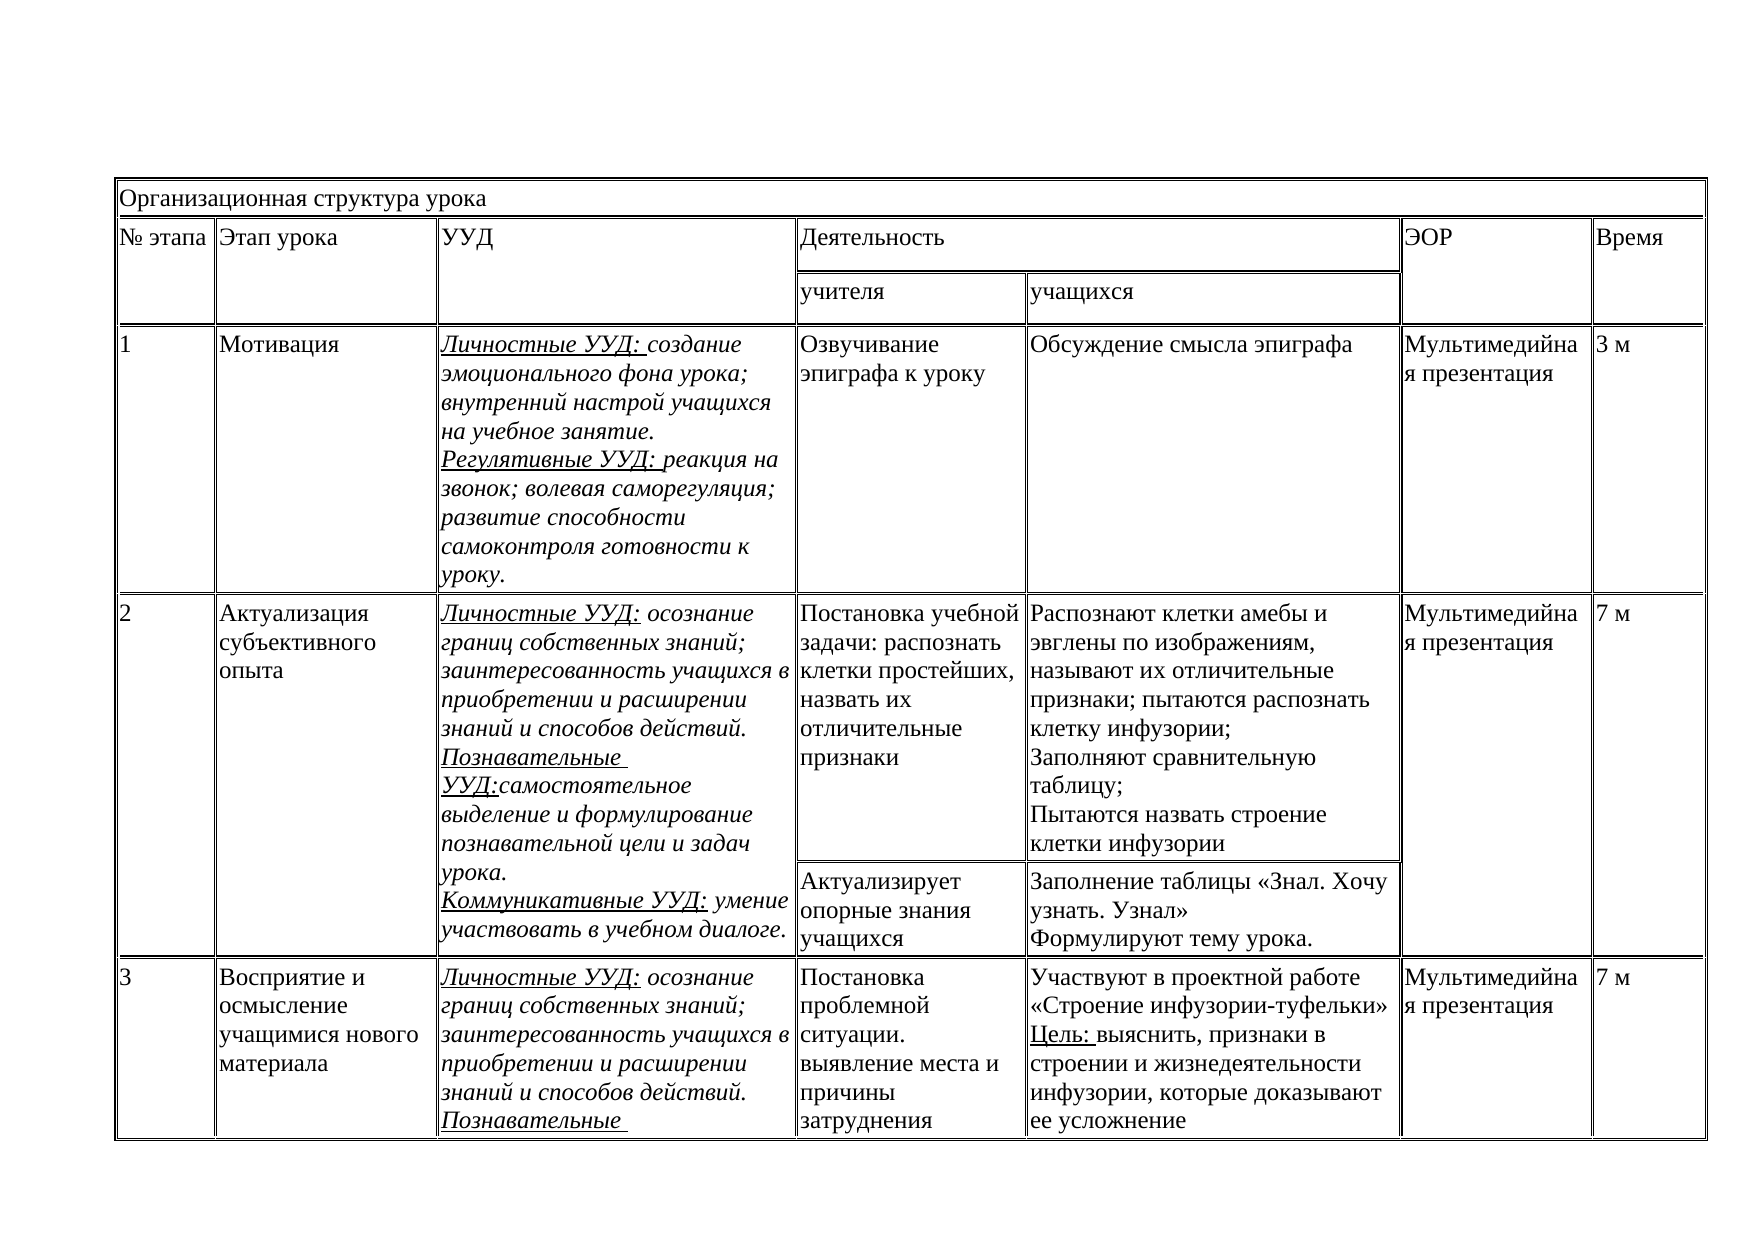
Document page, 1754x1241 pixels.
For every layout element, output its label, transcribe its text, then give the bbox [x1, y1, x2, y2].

table_cell Организационная структура урока [118, 181, 1705, 215]
table_cell Распознают клетки амебы и эвглены по изображениям, называют их отличительные признаки; пытаются распознать клетку инфузории; Заполняют сравнительную таблицу; Пытаются назвать строение клетки инфузории [1028, 595, 1399, 860]
table_cell УУД [439, 219, 795, 323]
table_cell 3 [118, 955, 216, 1137]
table_cell 1 [118, 323, 214, 591]
table_cell 7 м [1594, 591, 1705, 955]
table_cell № этапа [118, 215, 214, 323]
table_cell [1401, 959, 1592, 1137]
table_cell Озвучивание эпиграфа к уроку [798, 327, 1025, 591]
table_cell Мотивация [217, 327, 436, 591]
table_cell учащихся [1028, 274, 1399, 323]
table_cell Актуализация субъективного опыта [217, 595, 436, 955]
table_cell Постановка учебной задачи: распознать клетки простейших, назвать их отличительные признаки [798, 595, 1025, 860]
table_cell Личностные УУД: создание эмоционального фона урока; внутренний настрой учащихся на учебное занятие. Регулятивные УУД: реакция на звонок; волевая саморегуляция; развитие способности самоконтроля готовности к уроку. [439, 327, 795, 591]
table_cell 2 [118, 591, 214, 955]
table_cell Мультимедийная презентация [1403, 595, 1591, 955]
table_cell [797, 959, 1027, 1137]
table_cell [1027, 957, 1401, 1137]
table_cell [438, 959, 797, 1137]
table_cell Мультимедийная презентация [1403, 327, 1591, 591]
table_cell Деятельность [798, 219, 1399, 270]
table_cell ЭОР [1403, 219, 1591, 323]
table_cell Заполнение таблицы «Знал. Хочу узнать. Узнал» Формулируют тему урока. [1028, 863, 1399, 955]
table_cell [216, 959, 438, 1137]
table_cell учителя [798, 274, 1025, 323]
table_cell Время [1594, 215, 1705, 323]
table_cell 3 м [1594, 323, 1705, 591]
table_cell 7 м [1593, 955, 1705, 1137]
table_cell Актуализирует опорные знания учащихся [798, 863, 1025, 955]
table_cell Этап урока [217, 219, 436, 323]
table_cell Обсуждение смысла эпиграфа [1028, 327, 1399, 591]
